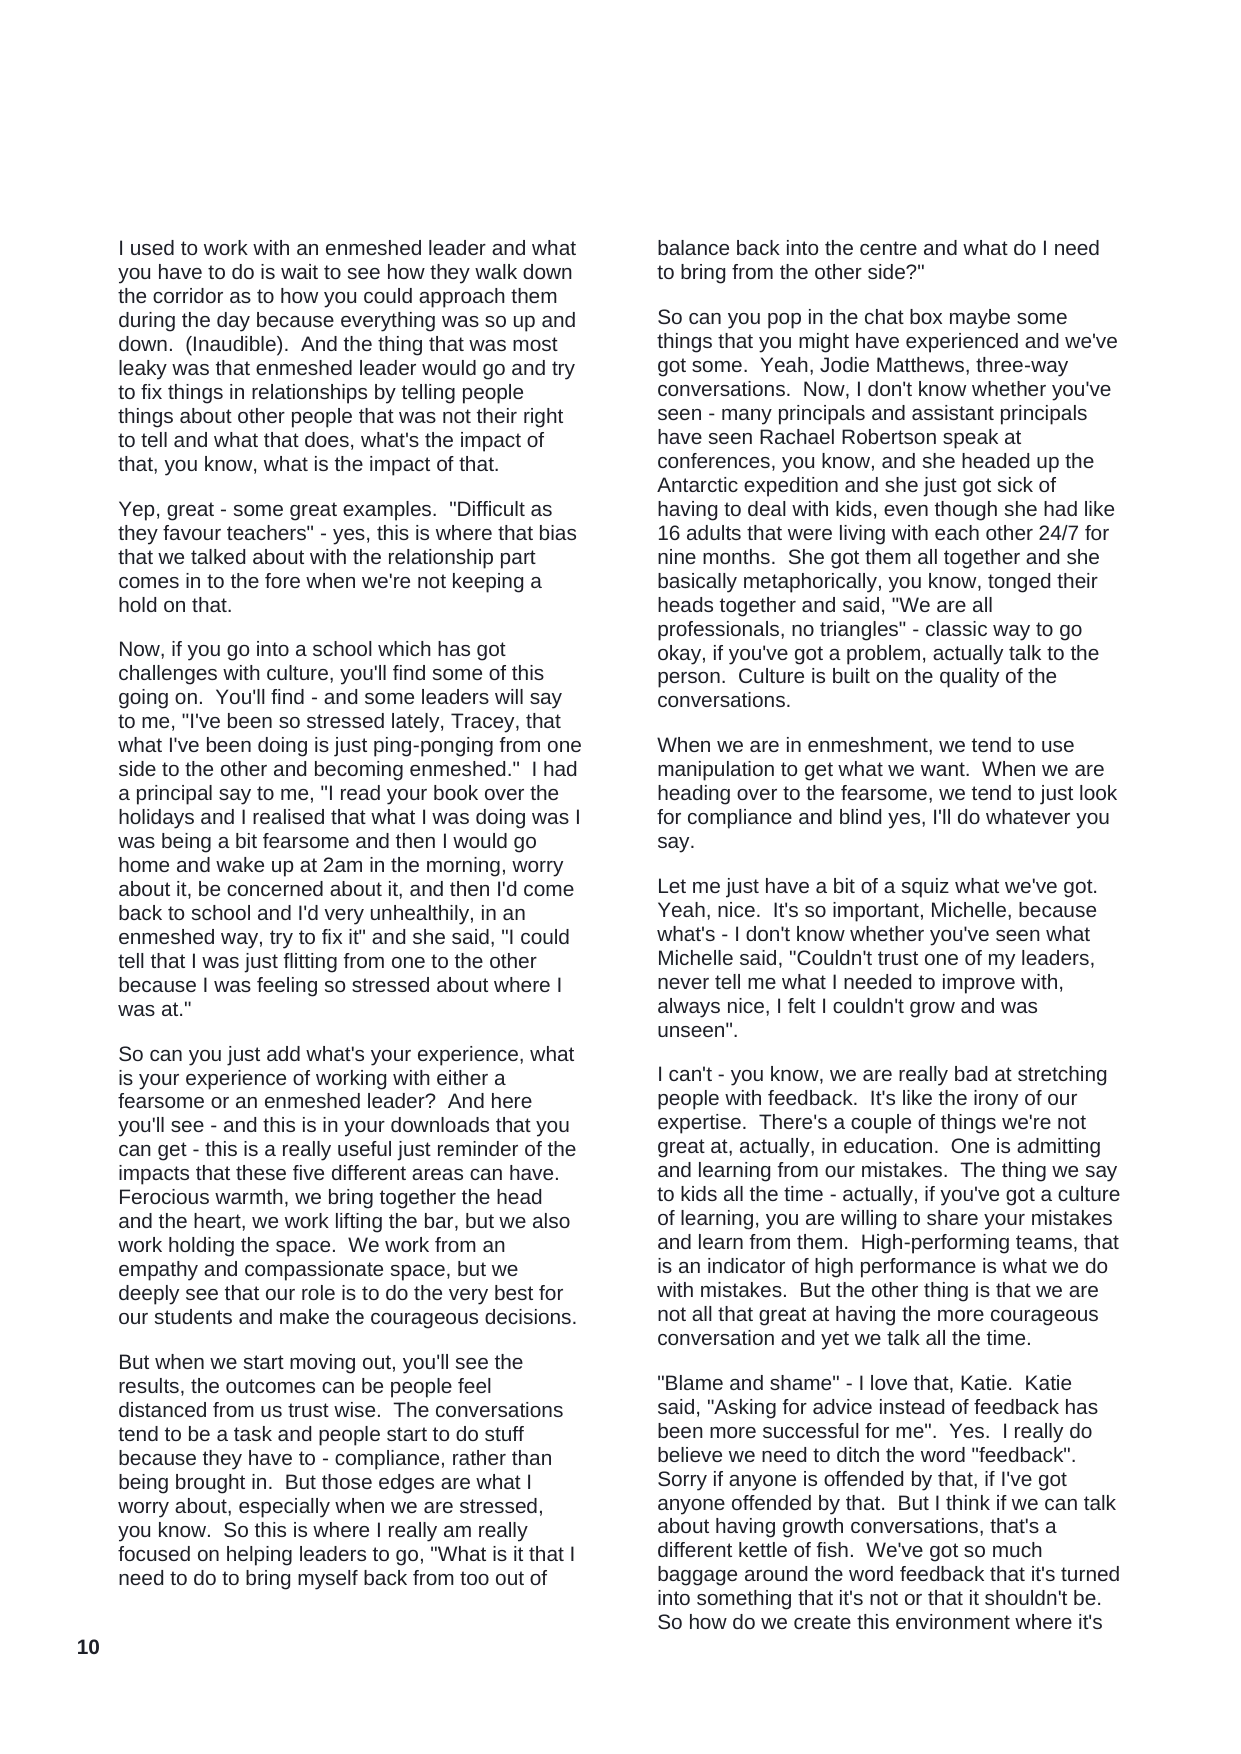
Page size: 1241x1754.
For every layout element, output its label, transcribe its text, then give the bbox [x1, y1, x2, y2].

text But when we start moving out, you'll see the results, the outcomes can be people feel distanced from us trust wise. The conversations tend to be a task and people start to do stuff because they have to - compliance, rather than being brought in. But those edges are what I worry about, especially when we are stressed, you know. So this is where I really am really focused on helping leaders to go, "What is it that I need to do to bring myself back from too out of balance back into the centre and what do I need to bring from the other side?" [118, 1350, 583, 1589]
text So can you pop in the chat box maybe some things that you might have experienced and we've got some. Yeah, Jodie Matthews, three-way conversations. Now, I don't know whether you've seen - many principals and assistant principals have seen Rachael Robertson speak at conferences, you know, and she headed up the Antarctic expedition and she just got sick of having to deal with kids, even though she had like 16 adults that were living with each other 24/7 for nine months. She got them all together and she basically metaphorically, you know, tonged their heads together and said, "We are all professionals, no triangles" - classic way to go okay, if you've got a problem, actually talk to the person. Culture is built on the quality of the conversations. [657, 305, 1122, 712]
text Now, if you go into a school which has got challenges with culture, you'll find some of this going on. You'll find - and some leaders will say to me, "I've been so stressed lately, Tracey, that what I've been doing is just ping-ponging from one side to the other and becoming enmeshed." I had a principal say to me, "I read your book over the holidays and I realised that what I was doing was I was being a bit fearsome and then I would go home and wake up at 2am in the morning, worry about it, be concerned about it, and then I'd come back to school and I'd very unhealthily, in an enmeshed way, try to fix it" and she said, "I could tell that I was just flitting from one to the other because I was feeling so stressed about where I was at." [118, 637, 583, 1021]
text I can't - you know, we are really bad at stretching people with feedback. It's like the irony of our expertise. There's a couple of things we're not great at, actually, in education. One is admitting and learning from our mistakes. The thing we say to kids all the time - actually, if you've got a culture of learning, you are willing to share your mistakes and learn from them. High-performing teams, that is an indicator of high performance is what we do with mistakes. But the other thing is that we are not all that great at having the more courageous conversation and yet we talk all the time. [657, 1062, 1122, 1350]
text So can you just add what's your experience, what is your experience of working with either a fearsome or an enmeshed leader? And here you'll see - and this is in your downloads that you can get - this is a really useful just reminder of the impacts that these five different areas can have. Ferocious warmth, we bring together the head and the heart, we work lifting the bar, but we also work holding the space. We work from an empathy and compassionate space, but we deeply see that our role is to do the very best for our students and make the courageous decisions. [118, 1041, 583, 1329]
text Let me just have a bit of a squiz what we've got. Yeah, nice. It's so important, Michelle, because what's - I don't know whether you've seen what Michelle said, "Couldn't trust one of my leaders, never tell me what I needed to improve with, always nice, I felt I couldn't grow and was unseen". [657, 874, 1122, 1041]
text When we are in enmeshment, we tend to use manipulation to get what we want. When we are heading over to the fearsome, we tend to just look for compliance and blind yes, I'll do whatever you say. [657, 733, 1122, 853]
text I used to work with an enmeshed leader and what you have to do is wait to see how they walk down the corridor as to how you could approach them during the day because everything was so up and down. (Inaudible). And the thing that was most leaky was that enmeshed leader would go and try to fix things in relationships by telling people things about other people that was not their right to tell and what that does, what's the impact of that, you know, what is the impact of that. [118, 236, 583, 476]
text Yep, great - some great examples. "Difficult as they favour teachers" - yes, this is where that bias that we talked about with the relationship part comes in to the fore when we're not keeping a hold on that. [118, 497, 583, 616]
